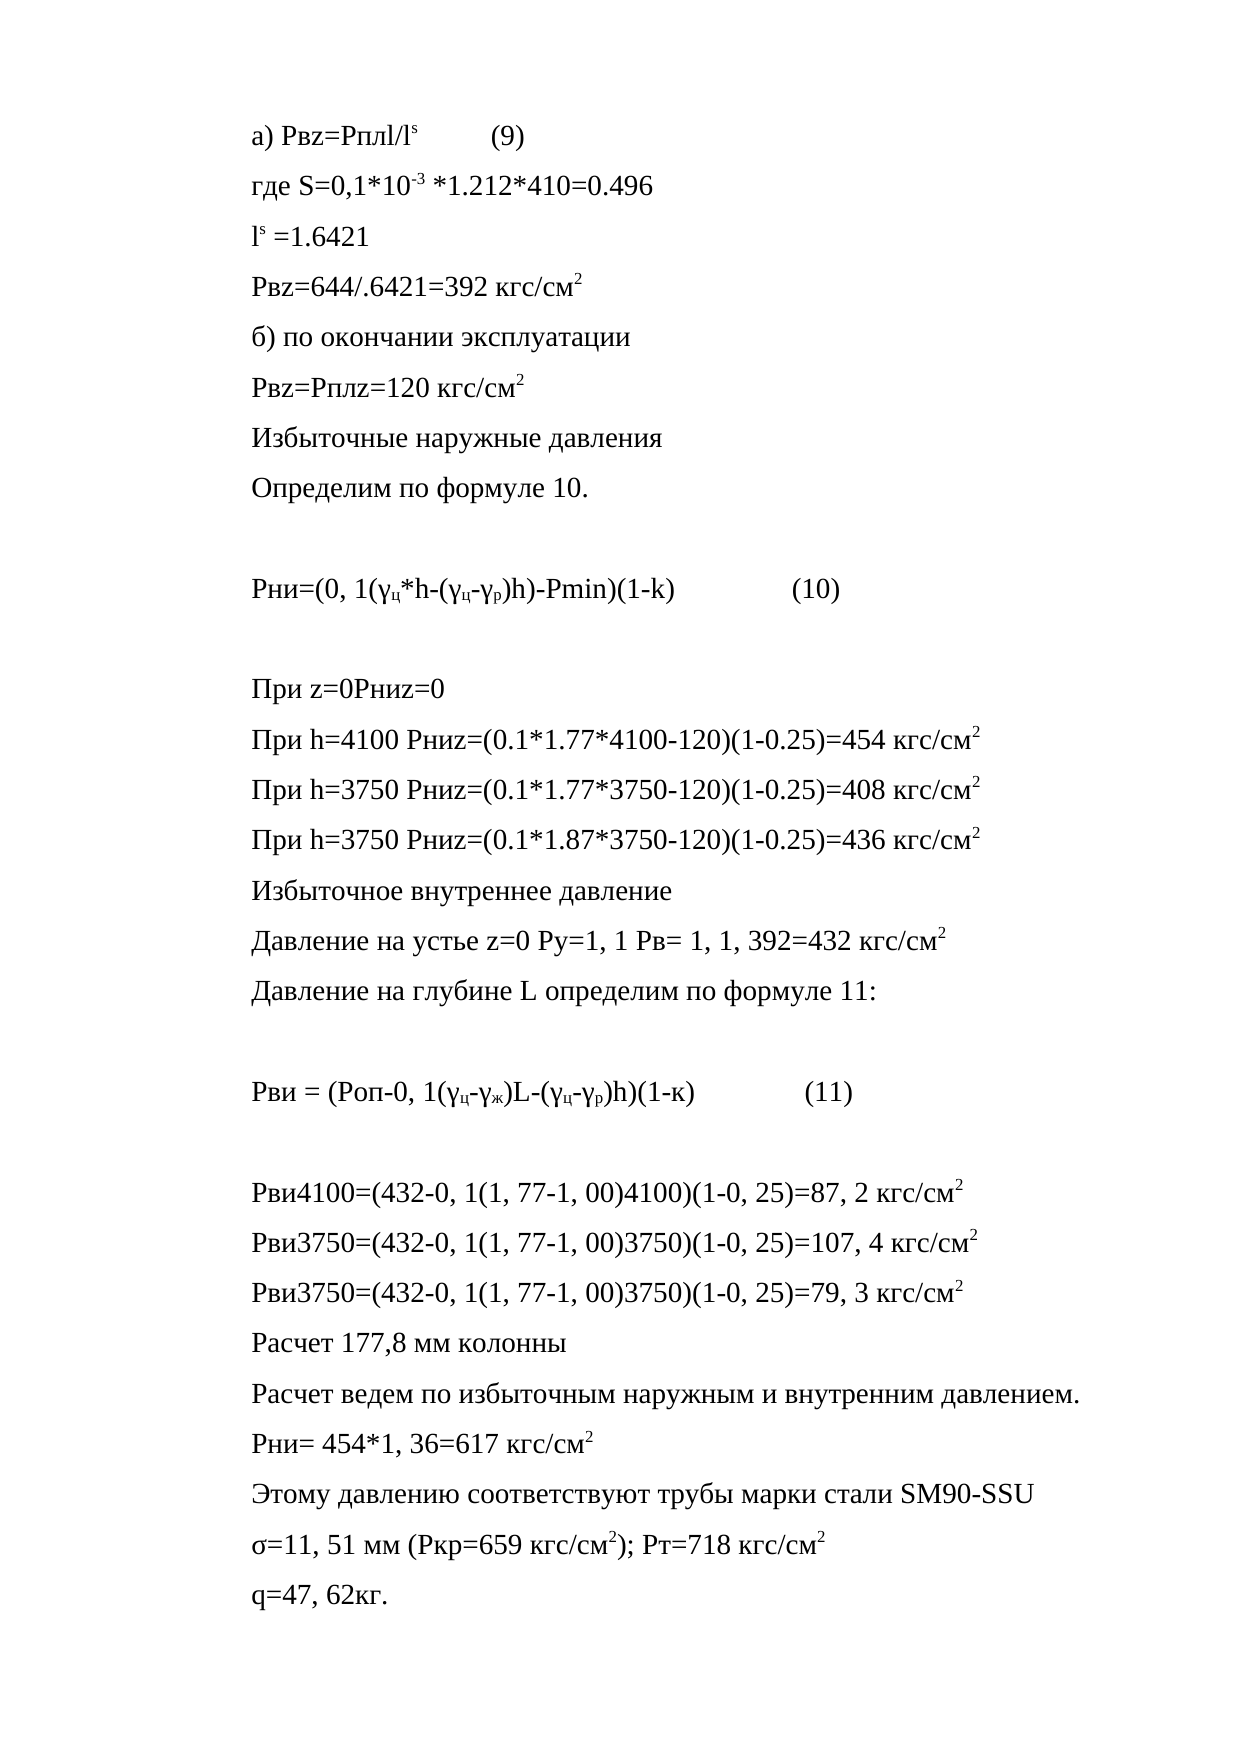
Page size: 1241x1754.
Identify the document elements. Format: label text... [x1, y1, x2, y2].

text Pвz=644/.6421=392 кгс/см2 [177, 269, 1152, 303]
text Рни= 454*1, 36=617 кгс/см2 [177, 1426, 1152, 1460]
text Избыточные наружные давления [177, 420, 1152, 453]
text Рни=(0, 1(γц*h-(γц-γр)h)-Pmin)(1-k) (10) [177, 571, 1152, 604]
text Давление на глубине L определим по формуле 11: [177, 973, 1152, 1007]
text При z=0Pниz=0 [177, 672, 1152, 705]
text Этому давлению соответствуют трубы марки стали SM90-SSU [177, 1477, 1152, 1510]
text Расчет ведем по избыточным наружным и внутренним давлением. [177, 1376, 1152, 1409]
text где S=0,1*10-3 *1.212*410=0.496 [177, 168, 1152, 202]
text ls =1.6421 [177, 219, 1152, 252]
text q=47, 62кг. [177, 1577, 1152, 1611]
text Pвz=Pплz=120 кгс/см2 [177, 370, 1152, 403]
text Расчет 177,8 мм колонны [177, 1326, 1152, 1359]
text Рви3750=(432-0, 1(1, 77-1, 00)3750)(1-0, 25)=79, 3 кгс/см2 [177, 1275, 1152, 1309]
text а) Рвz=Рплl/ls (9) [177, 118, 1152, 152]
text б) по окончании эксплуатации [177, 319, 1152, 353]
text Рви4100=(432-0, 1(1, 77-1, 00)4100)(1-0, 25)=87, 2 кгс/см2 [177, 1175, 1152, 1208]
text Определим по формуле 10. [177, 470, 1152, 504]
text Избыточное внутреннее давление [177, 873, 1152, 906]
text Давление на устье z=0 Ру=1, 1 Рв= 1, 1, 392=432 кгс/см2 [177, 923, 1152, 957]
text σ=11, 51 мм (Ркр=659 кгс/см2); Рт=718 кгс/см2 [177, 1527, 1152, 1560]
text Рви3750=(432-0, 1(1, 77-1, 00)3750)(1-0, 25)=107, 4 кгс/см2 [177, 1225, 1152, 1258]
text При h=3750 Рниz=(0.1*1.77*3750-120)(1-0.25)=408 кгс/см2 [177, 772, 1152, 806]
text При h=4100 Рниz=(0.1*1.77*4100-120)(1-0.25)=454 кгс/см2 [177, 722, 1152, 755]
text При h=3750 Рниz=(0.1*1.87*3750-120)(1-0.25)=436 кгс/см2 [177, 822, 1152, 856]
text Рви = (Роп-0, 1(γц-γж)L-(γц-γр)h)(1-к) (11) [177, 1074, 1152, 1108]
